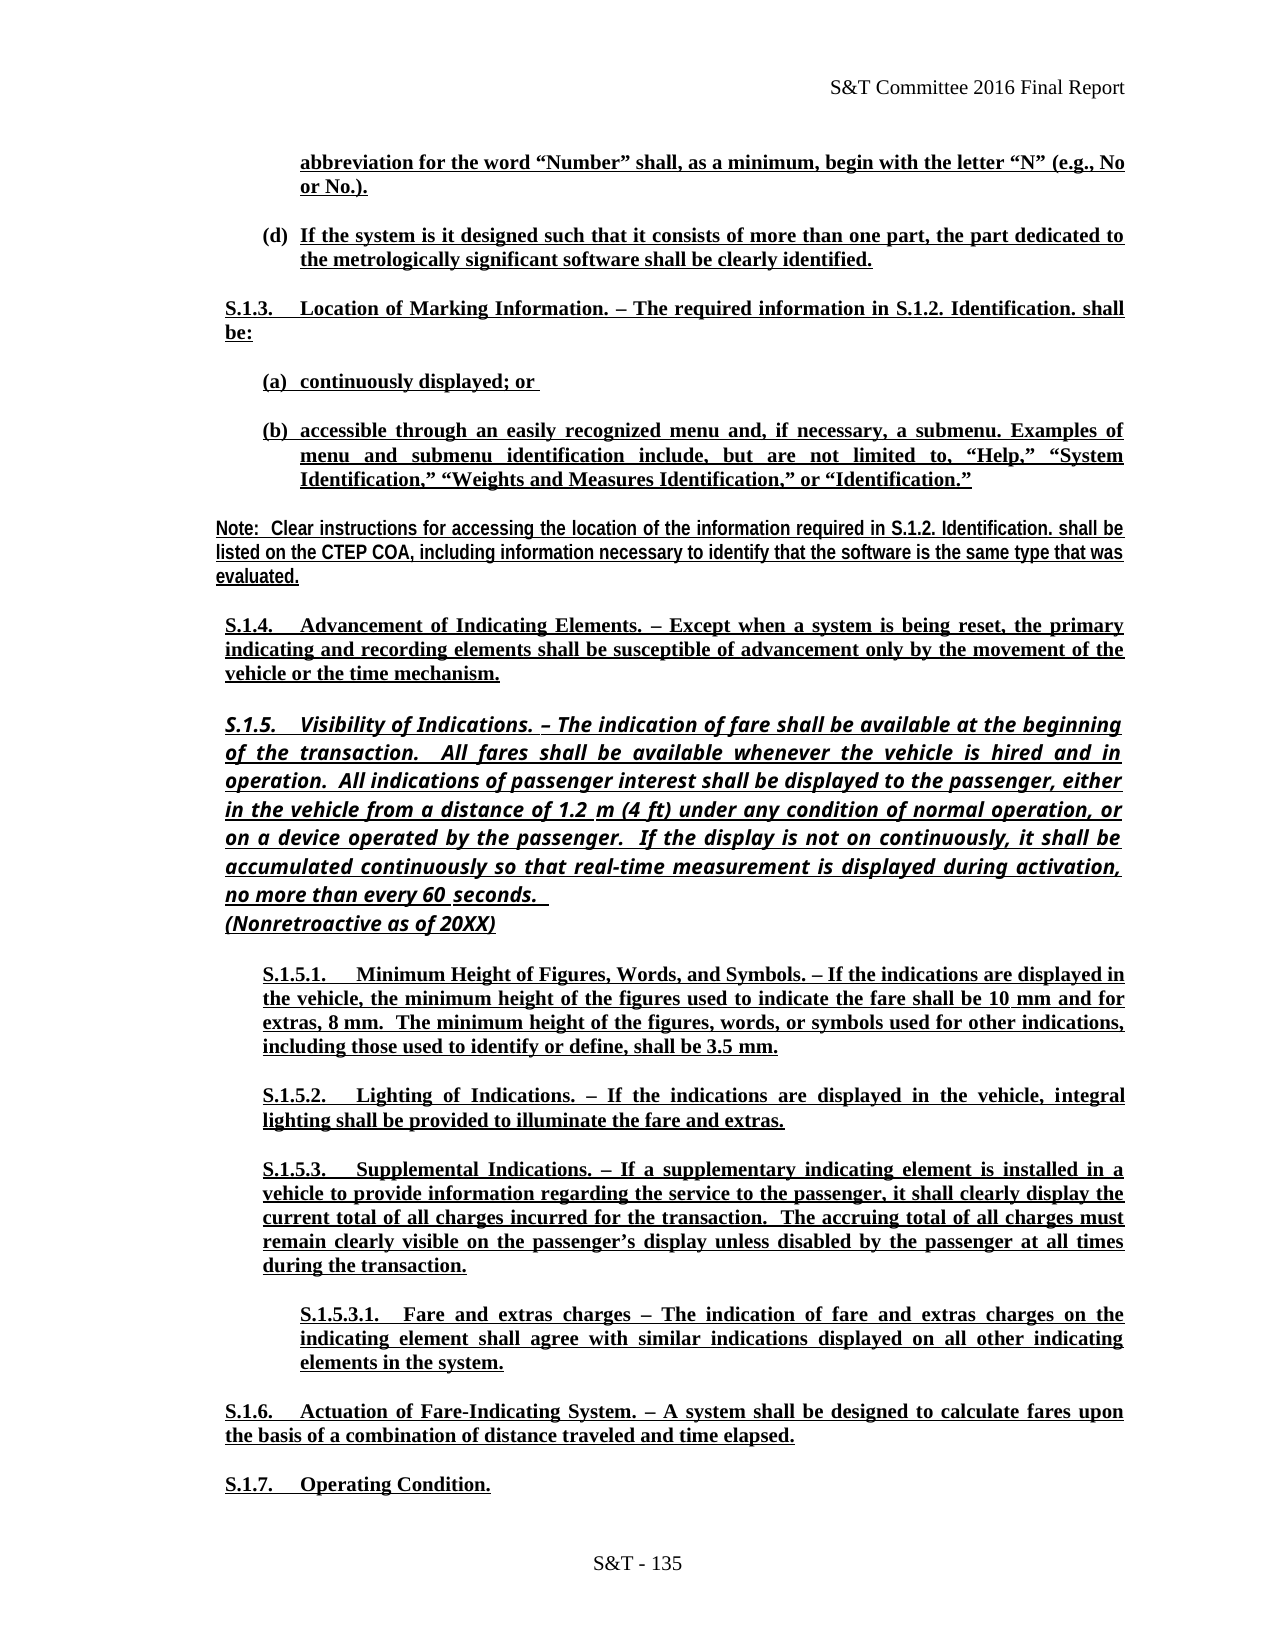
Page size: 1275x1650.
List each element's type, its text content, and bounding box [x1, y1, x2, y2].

text S.1.5. Visibility of Indications. – The indication of fare shall be available at the beginning of the transaction. All fares shall be available whenever the vehicle is hired and in operation. All indications of passenger interest shall be displayed to the passenger, either in the vehicle from a distance of 1.2 m (4 ft) under any condition of normal operation, or on a device operated by the passenger. If the display is not on continuously, it shall be accumulated continuously so that real-time measurement is displayed during activation, no more than every 60 seconds. [225, 710, 1125, 909]
text (Nonretroactive as of 20XX) [225, 909, 1125, 937]
text S.1.7. Operating Condition. [225, 1472, 1125, 1496]
text S.1.6. Actuation of Fare-Indicating System. – A system shall be designed to calculate fares upon the basis of a combination of distance traveled and time elapsed. [225, 1399, 1125, 1447]
list If the system is it designed such that it consists of more than one part, the part dedicated to the metrologically significant software shall be clearly identified. [262, 223, 1125, 271]
text S.1.5.3.1. Fare and extras charges – The indication of fare and extras charges on the indicating element shall agree with similar indications displayed on all other indicating elements in the system. [300, 1302, 1125, 1323]
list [262, 150, 1125, 198]
text (b) accessible through an easily recognized menu and, if necessary, a submenu. Examples of menu and submenu identification include, but are not limited to, “Help,” “System Identification,” “Weights and Measures Identification,” or “Identification.” [262, 418, 1125, 491]
text S.1.3. Location of Marking Information. – The required information in S.1.2. Identification. shall be: [225, 296, 1125, 317]
text S.1.5.2. Lighting of Indications. – If the indications are displayed in the vehicle, integral lighting shall be provided to illuminate the fare and extras. [262, 1105, 1125, 1132]
text S.1.5.1. Minimum Height of Figures, Words, and Symbols. – If the indications are displayed in the vehicle, the minimum height of the figures used to indicate the fare shall be 10 mm and for extras, 8 mm. The minimum height of the figures, words, or symbols used for other indications, including those used to identify or define, shall be 3.5 mm. [262, 984, 1125, 1031]
text (a) continuously displayed; or [262, 369, 1125, 393]
text S.1.5.3.1. Fare and extras charges – The indication of fare and extras charges on the indicating element shall agree with similar indications displayed on all other indicating elements in the system. [300, 1324, 1125, 1374]
text Note: Clear instructions for accessing the location of the information required in S.1.2. Identification. shall be listed on the CTEP COA, including information necessary to identify that the software is the same type that was evaluated. [216, 538, 1125, 587]
text S.1.3. Location of Marking Information. – The required information in S.1.2. Identification. shall be: [225, 318, 1125, 344]
text S.1.4. Advancement of Indicating Elements. – Except when a system is being reset, the primary indicating and recording elements shall be susceptible of advancement only by the movement of the vehicle or the time mechanism. [225, 659, 1125, 685]
text S.1.5.1. Minimum Height of Figures, Words, and Symbols. – If the indications are displayed in the vehicle, the minimum height of the figures used to indicate the fare shall be 10 mm and for extras, 8 mm. The minimum height of the figures, words, or symbols used for other indications, including those used to identify or define, shall be 3.5 mm. [262, 1032, 1125, 1058]
text S.1.4. Advancement of Indicating Elements. – Except when a system is being reset, the primary indicating and recording elements shall be susceptible of advancement only by the movement of the vehicle or the time mechanism. [225, 612, 1125, 657]
text Note: Clear instructions for accessing the location of the information required in S.1.2. Identification. shall be listed on the CTEP COA, including information necessary to identify that the software is the same type that was evaluated. [216, 516, 1125, 537]
text S.1.5.2. Lighting of Indications. – If the indications are displayed in the vehicle, integral lighting shall be provided to illuminate the fare and extras. [262, 1083, 1125, 1104]
text S.1.5.3. Supplemental Indications. – If a supplementary indicating element is installed in a vehicle to provide information regarding the service to the passenger, it shall clearly display the current total of all charges incurred for the transaction. The accruing total of all charges must remain clearly visible on the passenger’s display unless disabled by the passenger at all times during the transaction. [262, 1157, 1125, 1201]
